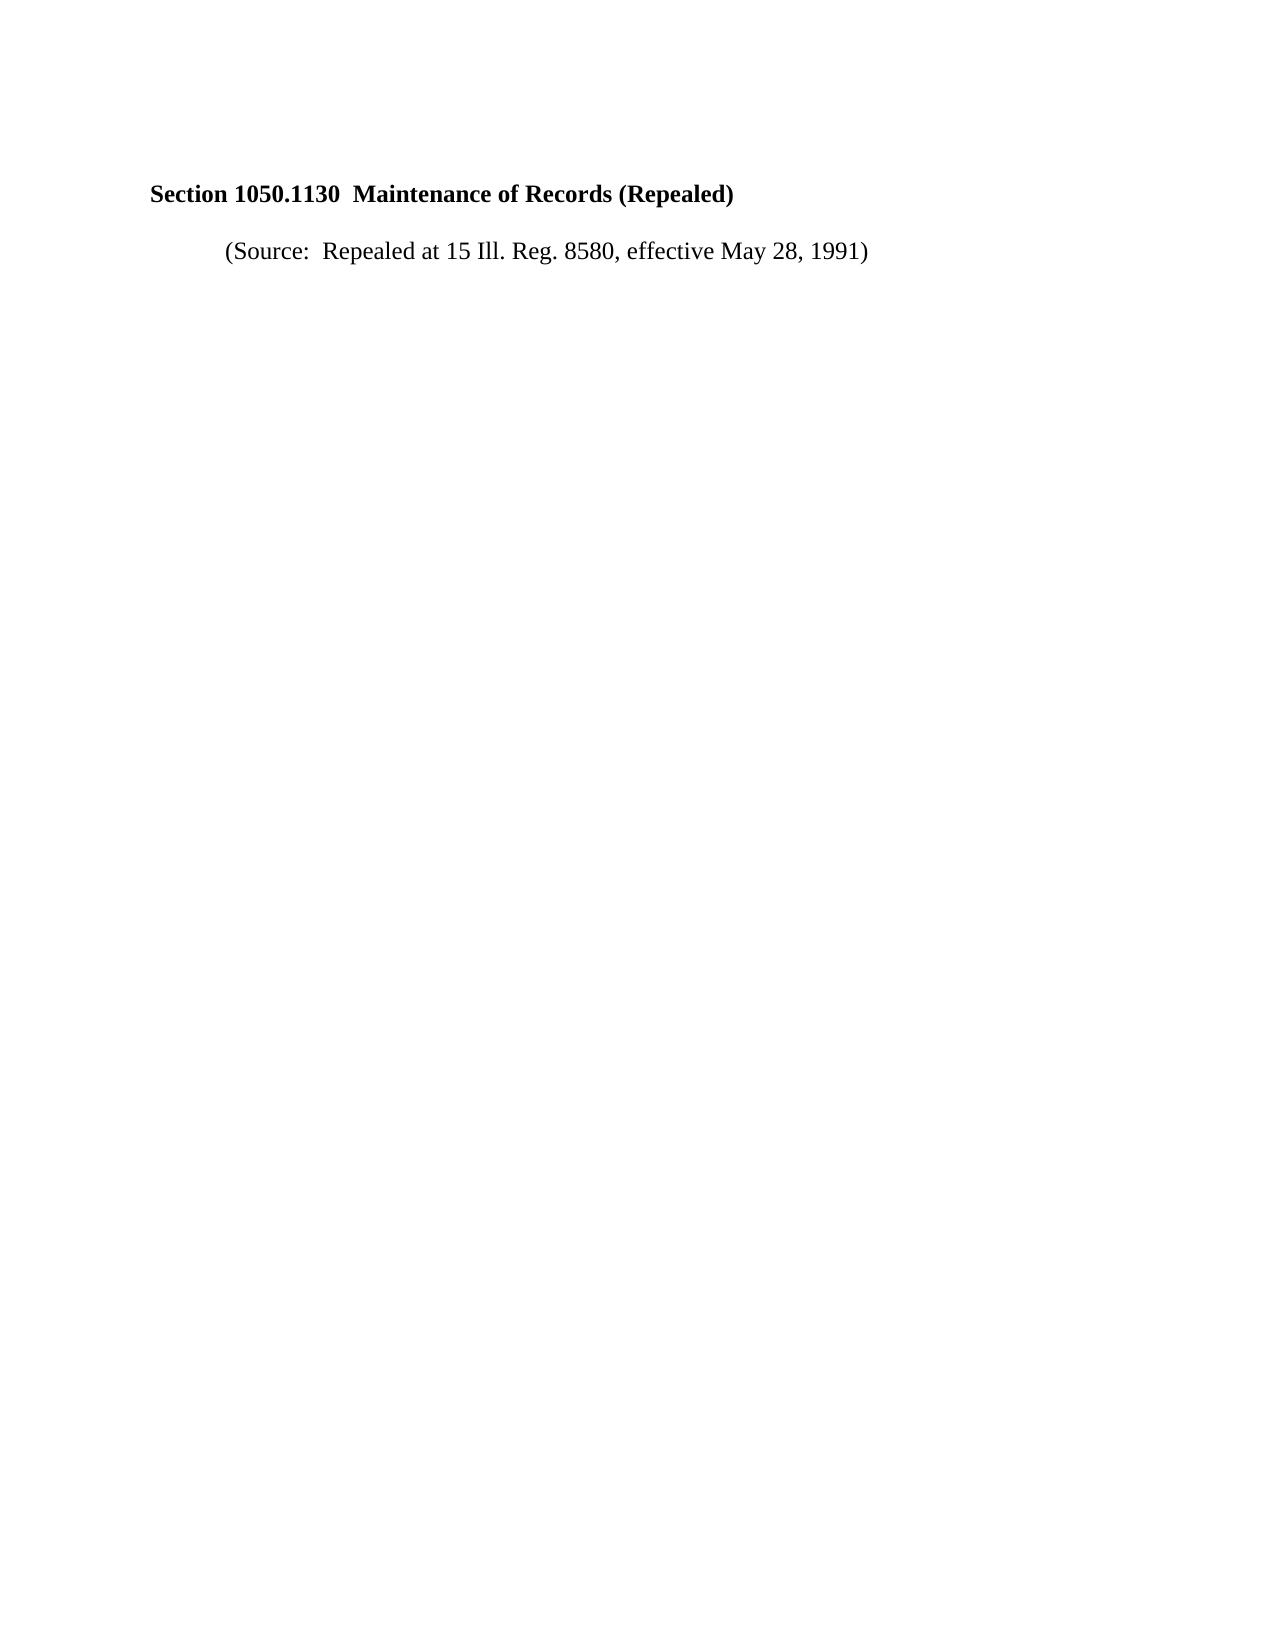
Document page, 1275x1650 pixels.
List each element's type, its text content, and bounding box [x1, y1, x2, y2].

text Section 1050.1130 Maintenance of Records (Repealed) [150, 179, 1125, 207]
text (Source: Repealed at 15 Ill. Reg. 8580, effective May 28, 1991) [225, 236, 1125, 265]
